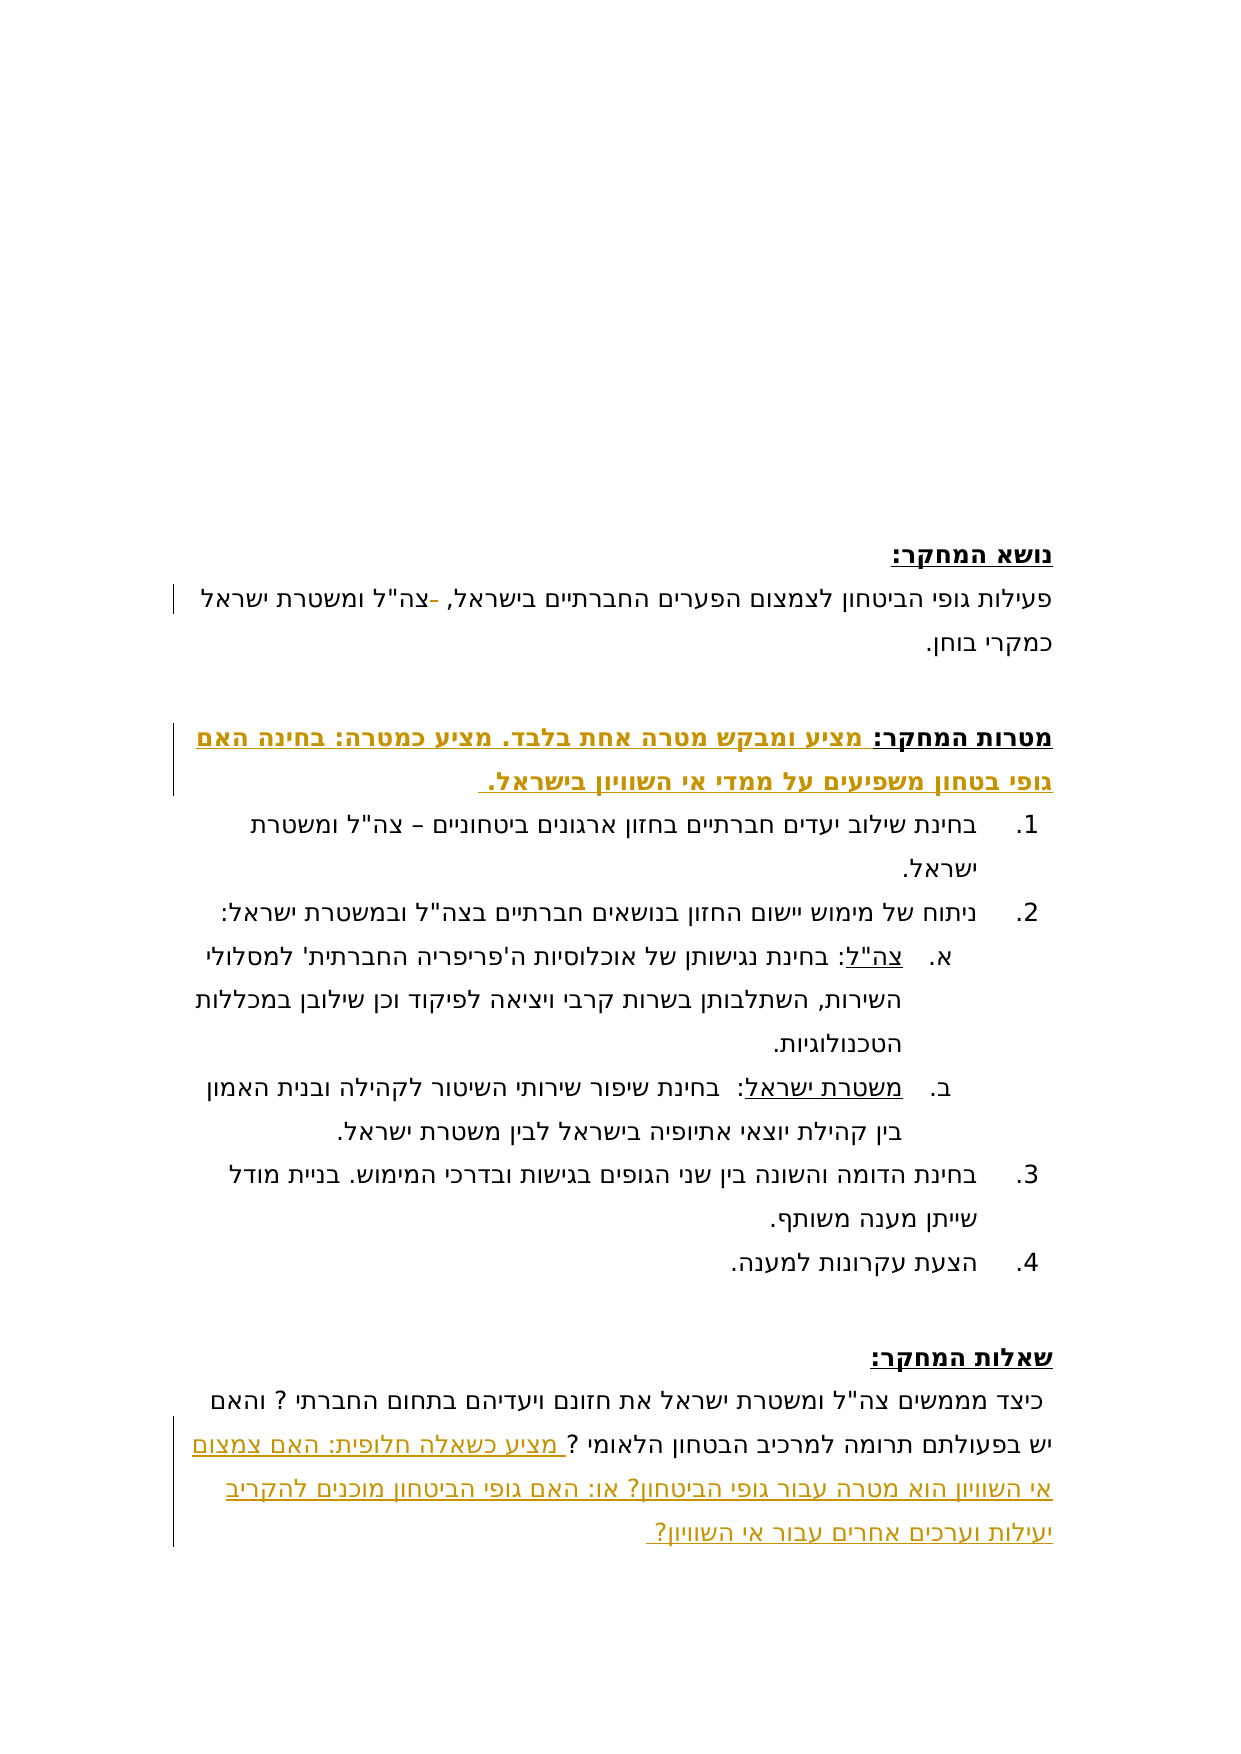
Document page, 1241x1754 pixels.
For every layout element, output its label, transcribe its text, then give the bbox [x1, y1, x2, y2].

list הצעת עקרונות למענה. [187, 1248, 1015, 1277]
list בחינת שילוב יעדים חברתיים בחזון ארגונים ביטחוניים – צה"ל ומשטרת ישראל. [187, 810, 1015, 883]
text פעילות גופי הביטחון לצמצום הפערים החברתיים בישראל, צה"ל ומשטרת ישראל כמקרי בוחן. [187, 584, 1053, 657]
text מטרות המחקר: [187, 723, 1053, 796]
text שאלות המחקר: [187, 1343, 1053, 1372]
text נושא המחקר: [187, 541, 1053, 570]
list צה"ל: בחינת נגישותן של אוכלוסיות ה'פריפריה החברתית' למסלולי השירות, השתלבותן בשרות קרבי ויציאה לפיקוד וכן שילובן במכללות הטכנולוגיות. [187, 942, 940, 1058]
text כיצד מממשים צה"ל ומשטרת ישראל את חזונם ויעדיהם בתחום החברתי ? והאם יש בפעולתם תרומה למרכיב הבטחון הלאומי ? [187, 1386, 1053, 1547]
list ניתוח של מימוש יישום החזון בנושאים חברתיים בצה"ל ובמשטרת ישראל: [187, 898, 1015, 927]
list משטרת ישראל: בחינת שיפור שירותי השיטור לקהילה ובנית האמון בין קהילת יוצאי אתיופיה בישראל לבין משטרת ישראל. [187, 1073, 940, 1146]
list בחינת הדומה והשונה בין שני הגופים בגישות ובדרכי המימוש. בניית מודל שייתן מענה משותף. [187, 1160, 1015, 1233]
